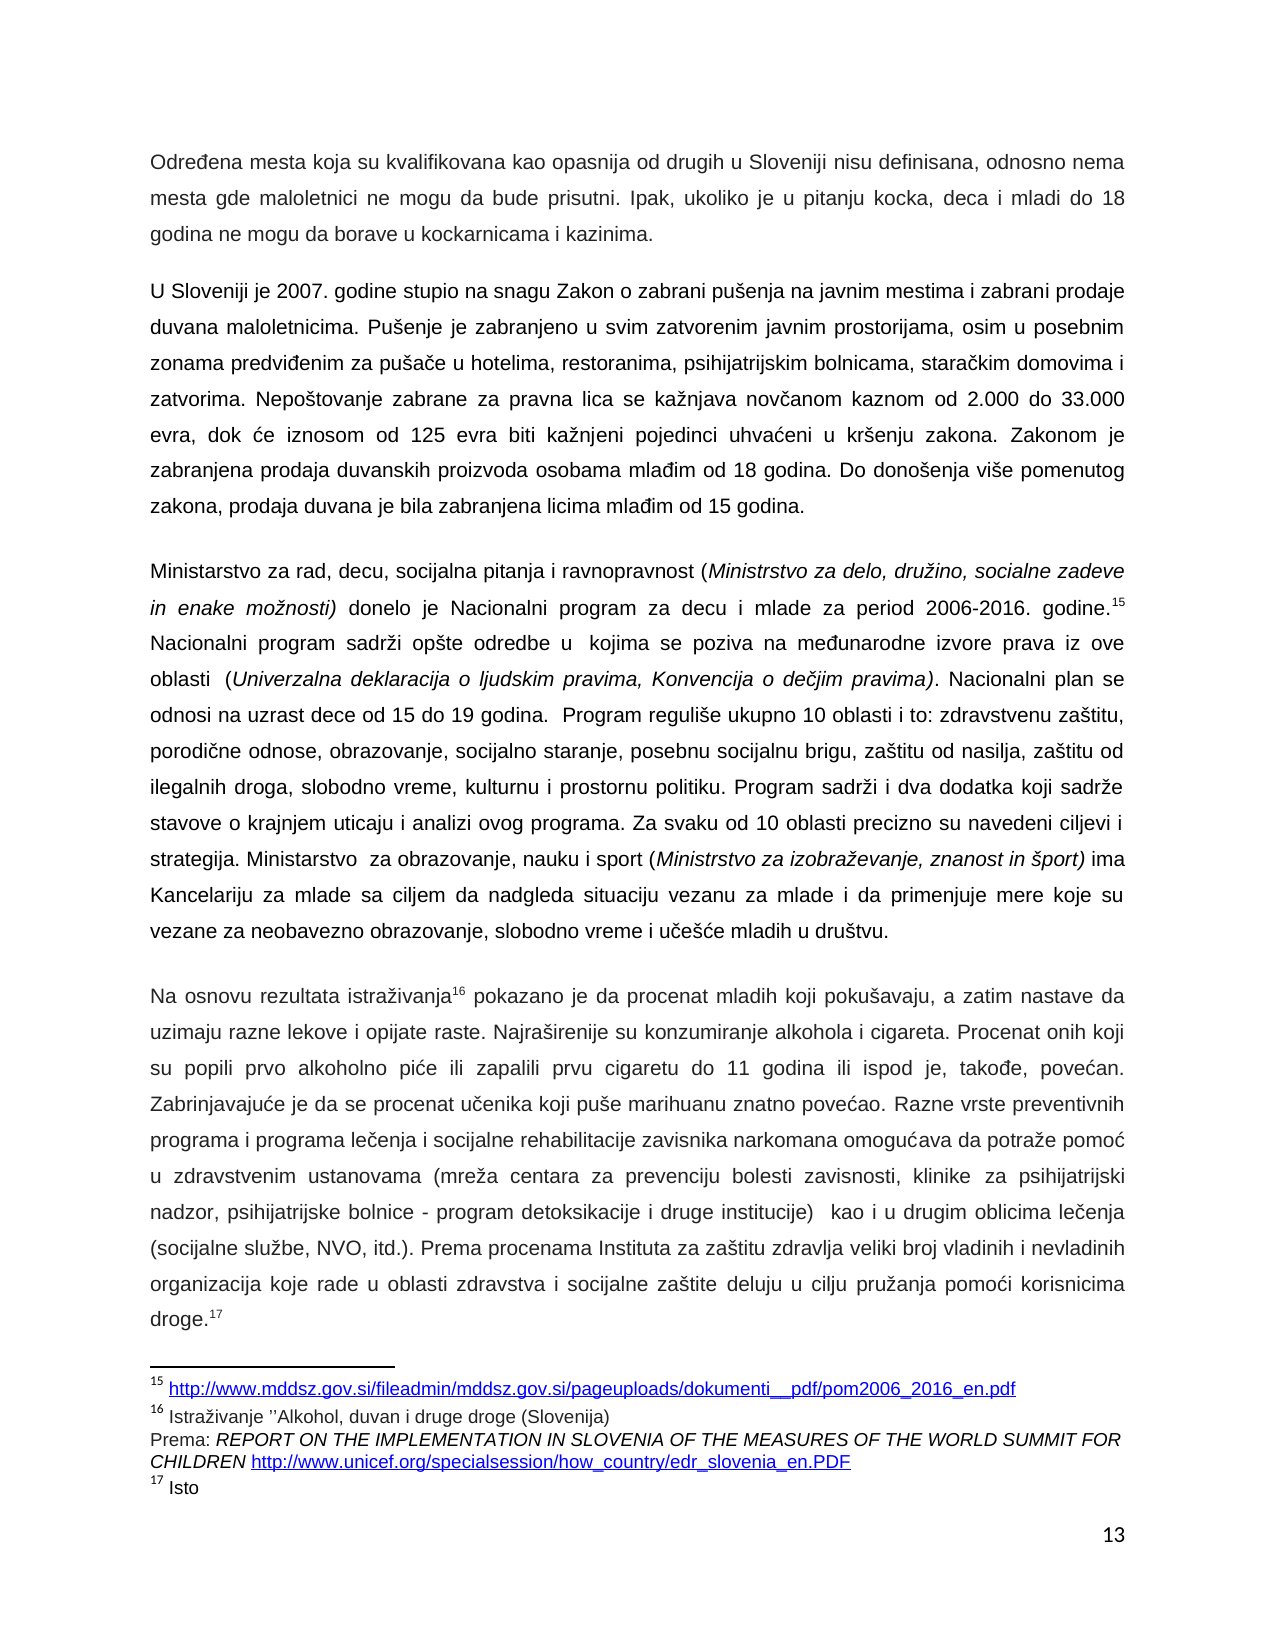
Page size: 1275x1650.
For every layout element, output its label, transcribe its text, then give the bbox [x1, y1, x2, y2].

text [150, 150, 1125, 246]
text U Sloveniji je 2007. godine stupio na snagu Zakon o zabrani pušenja na javnim mestima i zabrani prodaje duvana maloletnicima. Pušenje je zabranjeno u svim zatvorenim javnim prostorijama, osim u posebnim zonama predviđenim za pušače u hotelima, restoranima, psihijatrijskim bolnicama, staračkim domovima i zatvorima. Nepoštovanje zabrane za pravna lica se kažnjava novčanom kaznom od 2.000 do 33.000 evra, dok će iznosom od 125 evra biti kažnjeni pojedinci uhvaćeni u kršenju zakona. Zakonom je zabranjena prodaja duvanskih proizvoda osobama mlađim od 18 godina. Do donošenja više pomenutog zakona, prodaja duvana je bila zabranjena licima mlađim od 15 godina. [150, 279, 1125, 518]
text Na osnovu rezultata istraživanja pokazano je da procenat mladih koji pokušavaju, a zatim nastave da uzimaju razne lekove i opijate raste. Najraširenije su konzumiranje alkohola i cigareta. Procenat onih koji su popili prvo alkoholno piće ili zapalili prvu cigaretu do 11 godina ili ispod je, takođe, povećan. Zabrinjavajuće je da se procenat učenika koji puše marihuanu znatno povećao. Razne vrste preventivnih programa i programa lečenja i socijalne rehabilitacije zavisnika narkomana omogućava da potraže pomoć u zdravstvenim ustanovama (mreža centara za prevenciju bolesti zavisnosti, klinike za psihijatrijski nadzor, psihijatrijske bolnice - program detoksikacije i druge institucije) kao i u drugim oblicima lečenja (socijalne službe, NVO, itd.). Prema procenama Instituta za zaštitu zdravlja veliki broj vladinih i nevladinih organizacija koje rade u oblasti zdravstva i socijalne zaštite deluju u cilju pružanja pomoći korisnicima droge. [150, 984, 1125, 1331]
text Ministarstvo za rad, decu, socijalna pitanja i ravnopravnost (Ministrstvo za delo, družino, socialne zadeve in enake možnosti) donelo je Nacionalni program za decu i mlade za period 2006-2016. godine. Nacionalni program sadrži opšte odredbe u kojima se poziva na međunarodne izvore prava iz ove oblasti (Univerzalna deklaracija o ljudskim pravima, Konvencija o dečjim pravima). Nacionalni plan se odnosi na uzrast dece od 15 do 19 godina. Program reguliše ukupno 10 oblasti i to: zdravstvenu zaštitu, porodične odnose, obrazovanje, socijalno staranje, posebnu socijalnu brigu, zaštitu od nasilja, zaštitu od ilegalnih droga, slobodno vreme, kulturnu i prostornu politiku. Program sadrži i dva dodatka koji sadrže stavove o krajnjem uticaju i analizi ovog programa. Za svaku od 10 oblasti precizno su navedeni ciljevi i strategija. Ministarstvo za obrazovanje, nauku i sport (Ministrstvo za izobraževanje, znanost in šport) ima Kancelariju za mlade sa ciljem da nadgleda situaciju vezanu za mlade i da primenjuje mere koje su vezane za neobavezno obrazovanje, slobodno vreme i učešće mladih u društvu. [150, 559, 1125, 943]
